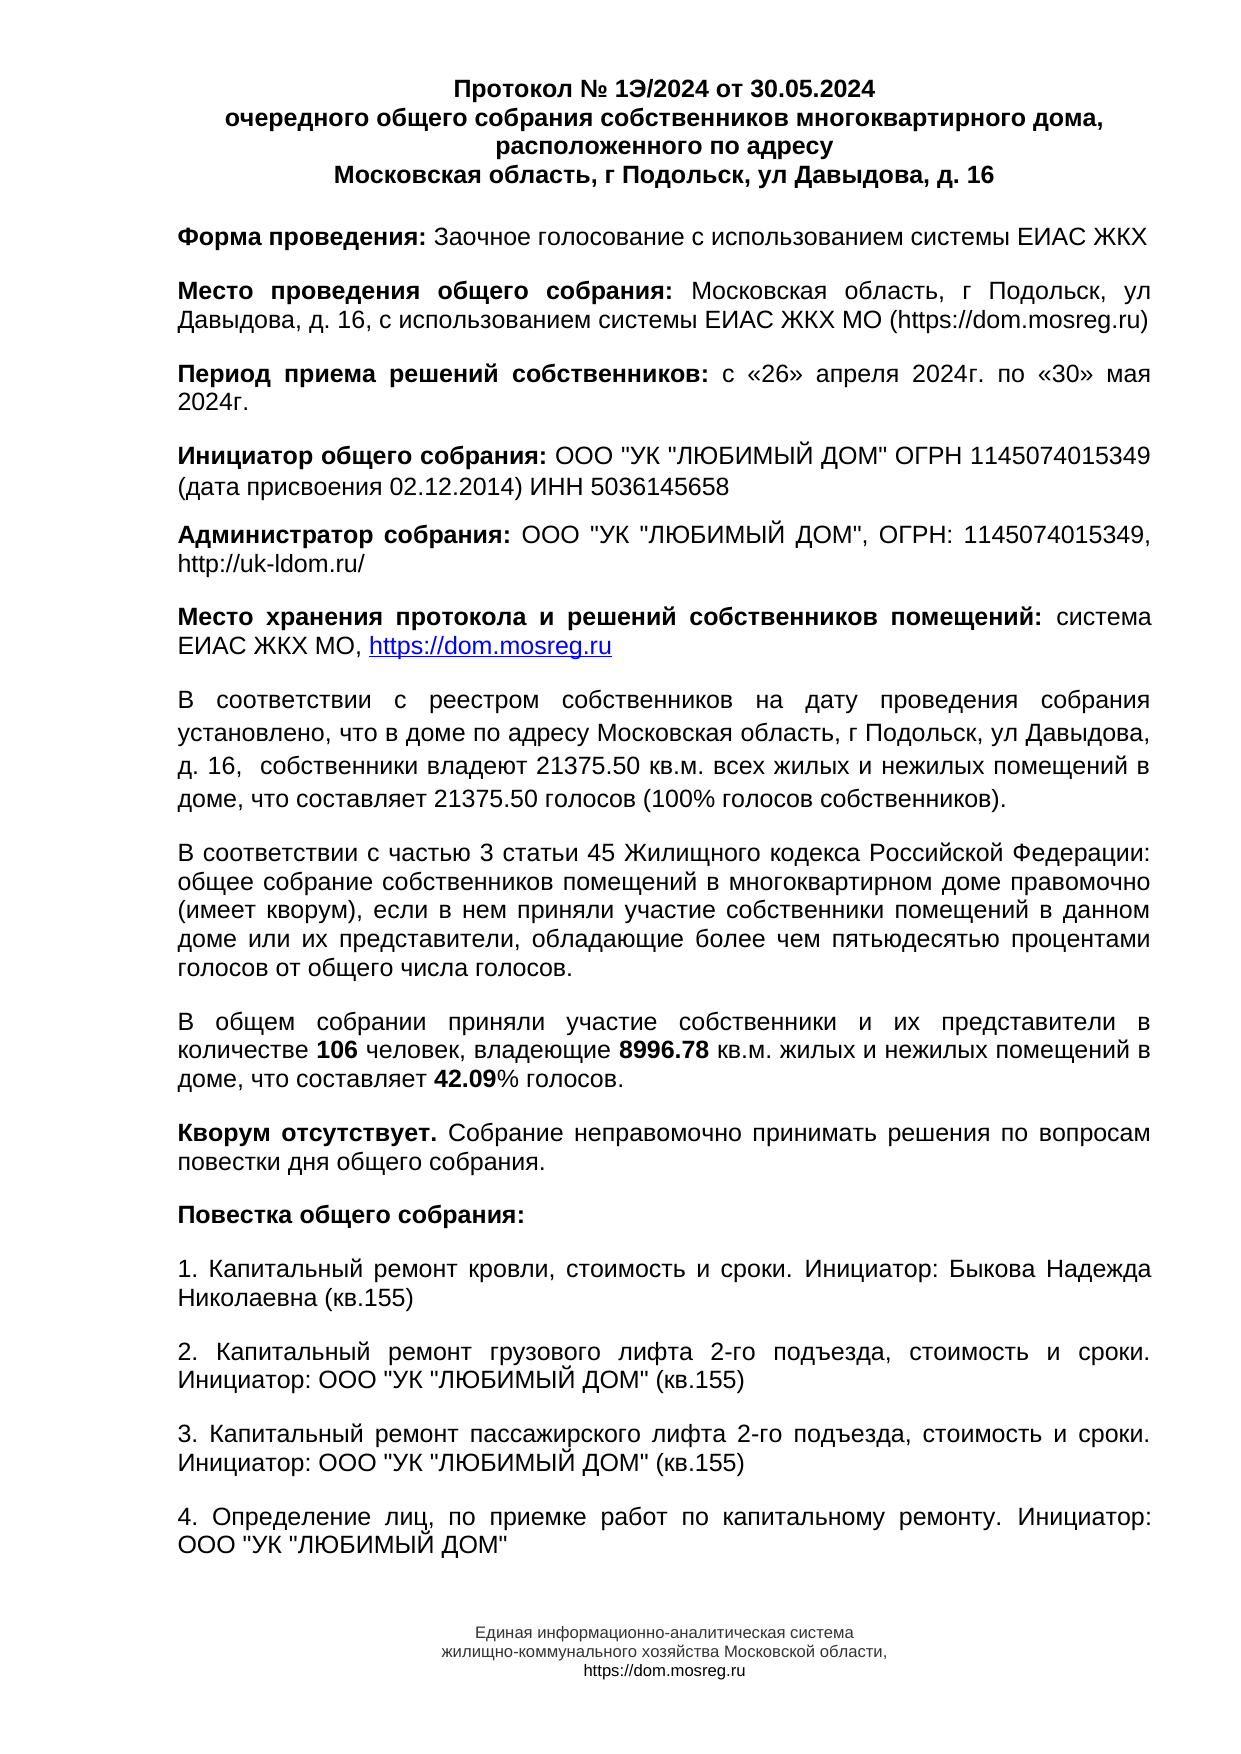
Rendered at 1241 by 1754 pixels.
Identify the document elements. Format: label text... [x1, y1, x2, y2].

text Форма проведения: Заочное голосование с использованием системы ЕИАС ЖКХ [177, 222, 1152, 251]
text Инициатор общего собрания: ООО "УК "ЛЮБИМЫЙ ДОМ" ОГРН 1145074015349 (дата присвоения 02.12.2014) ИНН 5036145658 [177, 441, 1152, 501]
text Администратор собрания: ООО "УК "ЛЮБИМЫЙ ДОМ", ОГРН: 1145074015349, http://uk-ldom.ru/ [177, 520, 1152, 577]
text Московская область, г Подольск, ул Давыдова, д. 16 [177, 160, 1152, 189]
text 1. Капитальный ремонт кровли, стоимость и сроки. Инициатор: Быкова Надежда Николаевна (кв.155) [177, 1254, 1152, 1312]
text очередного общего собрания собственников многоквартирного дома, [177, 103, 1152, 131]
text Кворум отсутствует. Собрание неправомочно принимать решения по вопросам повестки дня общего собрания. [177, 1118, 1152, 1175]
text Место проведения общего собрания: Московская область, г Подольск, ул Давыдова, д. 16, с использованием системы ЕИАС ЖКХ МО (https://dom.mosreg.ru) [177, 276, 1152, 334]
text Период приема решений собственников: с «26» апреля 2024г. по «30» мая 2024г. [177, 359, 1152, 416]
text В соответствии с реестром собственников на дату проведения собрания установлено, что в доме по адресу Московская область, г Подольск, ул Давыдова, д. 16, собственники владеют 21375.50 кв.м. всех жилых и нежилых помещений в доме, что составляет 21375.50 голосов (100% голосов собственников). [177, 685, 1152, 813]
text Повестка общего собрания: [177, 1200, 1152, 1229]
text 3. Капитальный ремонт пассажирского лифта 2-го подъезда, стоимость и сроки. Инициатор: ООО "УК "ЛЮБИМЫЙ ДОМ" (кв.155) [177, 1419, 1152, 1477]
text 4. Определение лиц, по приемке работ по капитальному ремонту. Инициатор: ООО "УК "ЛЮБИМЫЙ ДОМ" [177, 1502, 1152, 1559]
text Место хранения протокола и решений собственников помещений: система ЕИАС ЖКХ МО, https://dom.mosreg.ru [177, 602, 1152, 660]
text Протокол № 1Э/2024 от 30.05.2024 [177, 74, 1152, 103]
text В соответствии с частью 3 статьи 45 Жилищного кодекса Российской Федерации: общее собрание собственников помещений в многоквартирном доме правомочно (имеет кворум), если в нем приняли участие собственники помещений в данном доме или их представители, обладающие более чем пятьюдесятью процентами голосов от общего числа голосов. [177, 838, 1152, 982]
text расположенного по адресу [177, 131, 1152, 160]
text 2. Капитальный ремонт грузового лифта 2-го подъезда, стоимость и сроки. Инициатор: ООО "УК "ЛЮБИМЫЙ ДОМ" (кв.155) [177, 1337, 1152, 1394]
text В общем собрании приняли участие собственники и их представители в количестве 106 человек, владеющие 8996.78 кв.м. жилых и нежилых помещений в доме, что составляет 42.09% голосов. [177, 1007, 1152, 1093]
